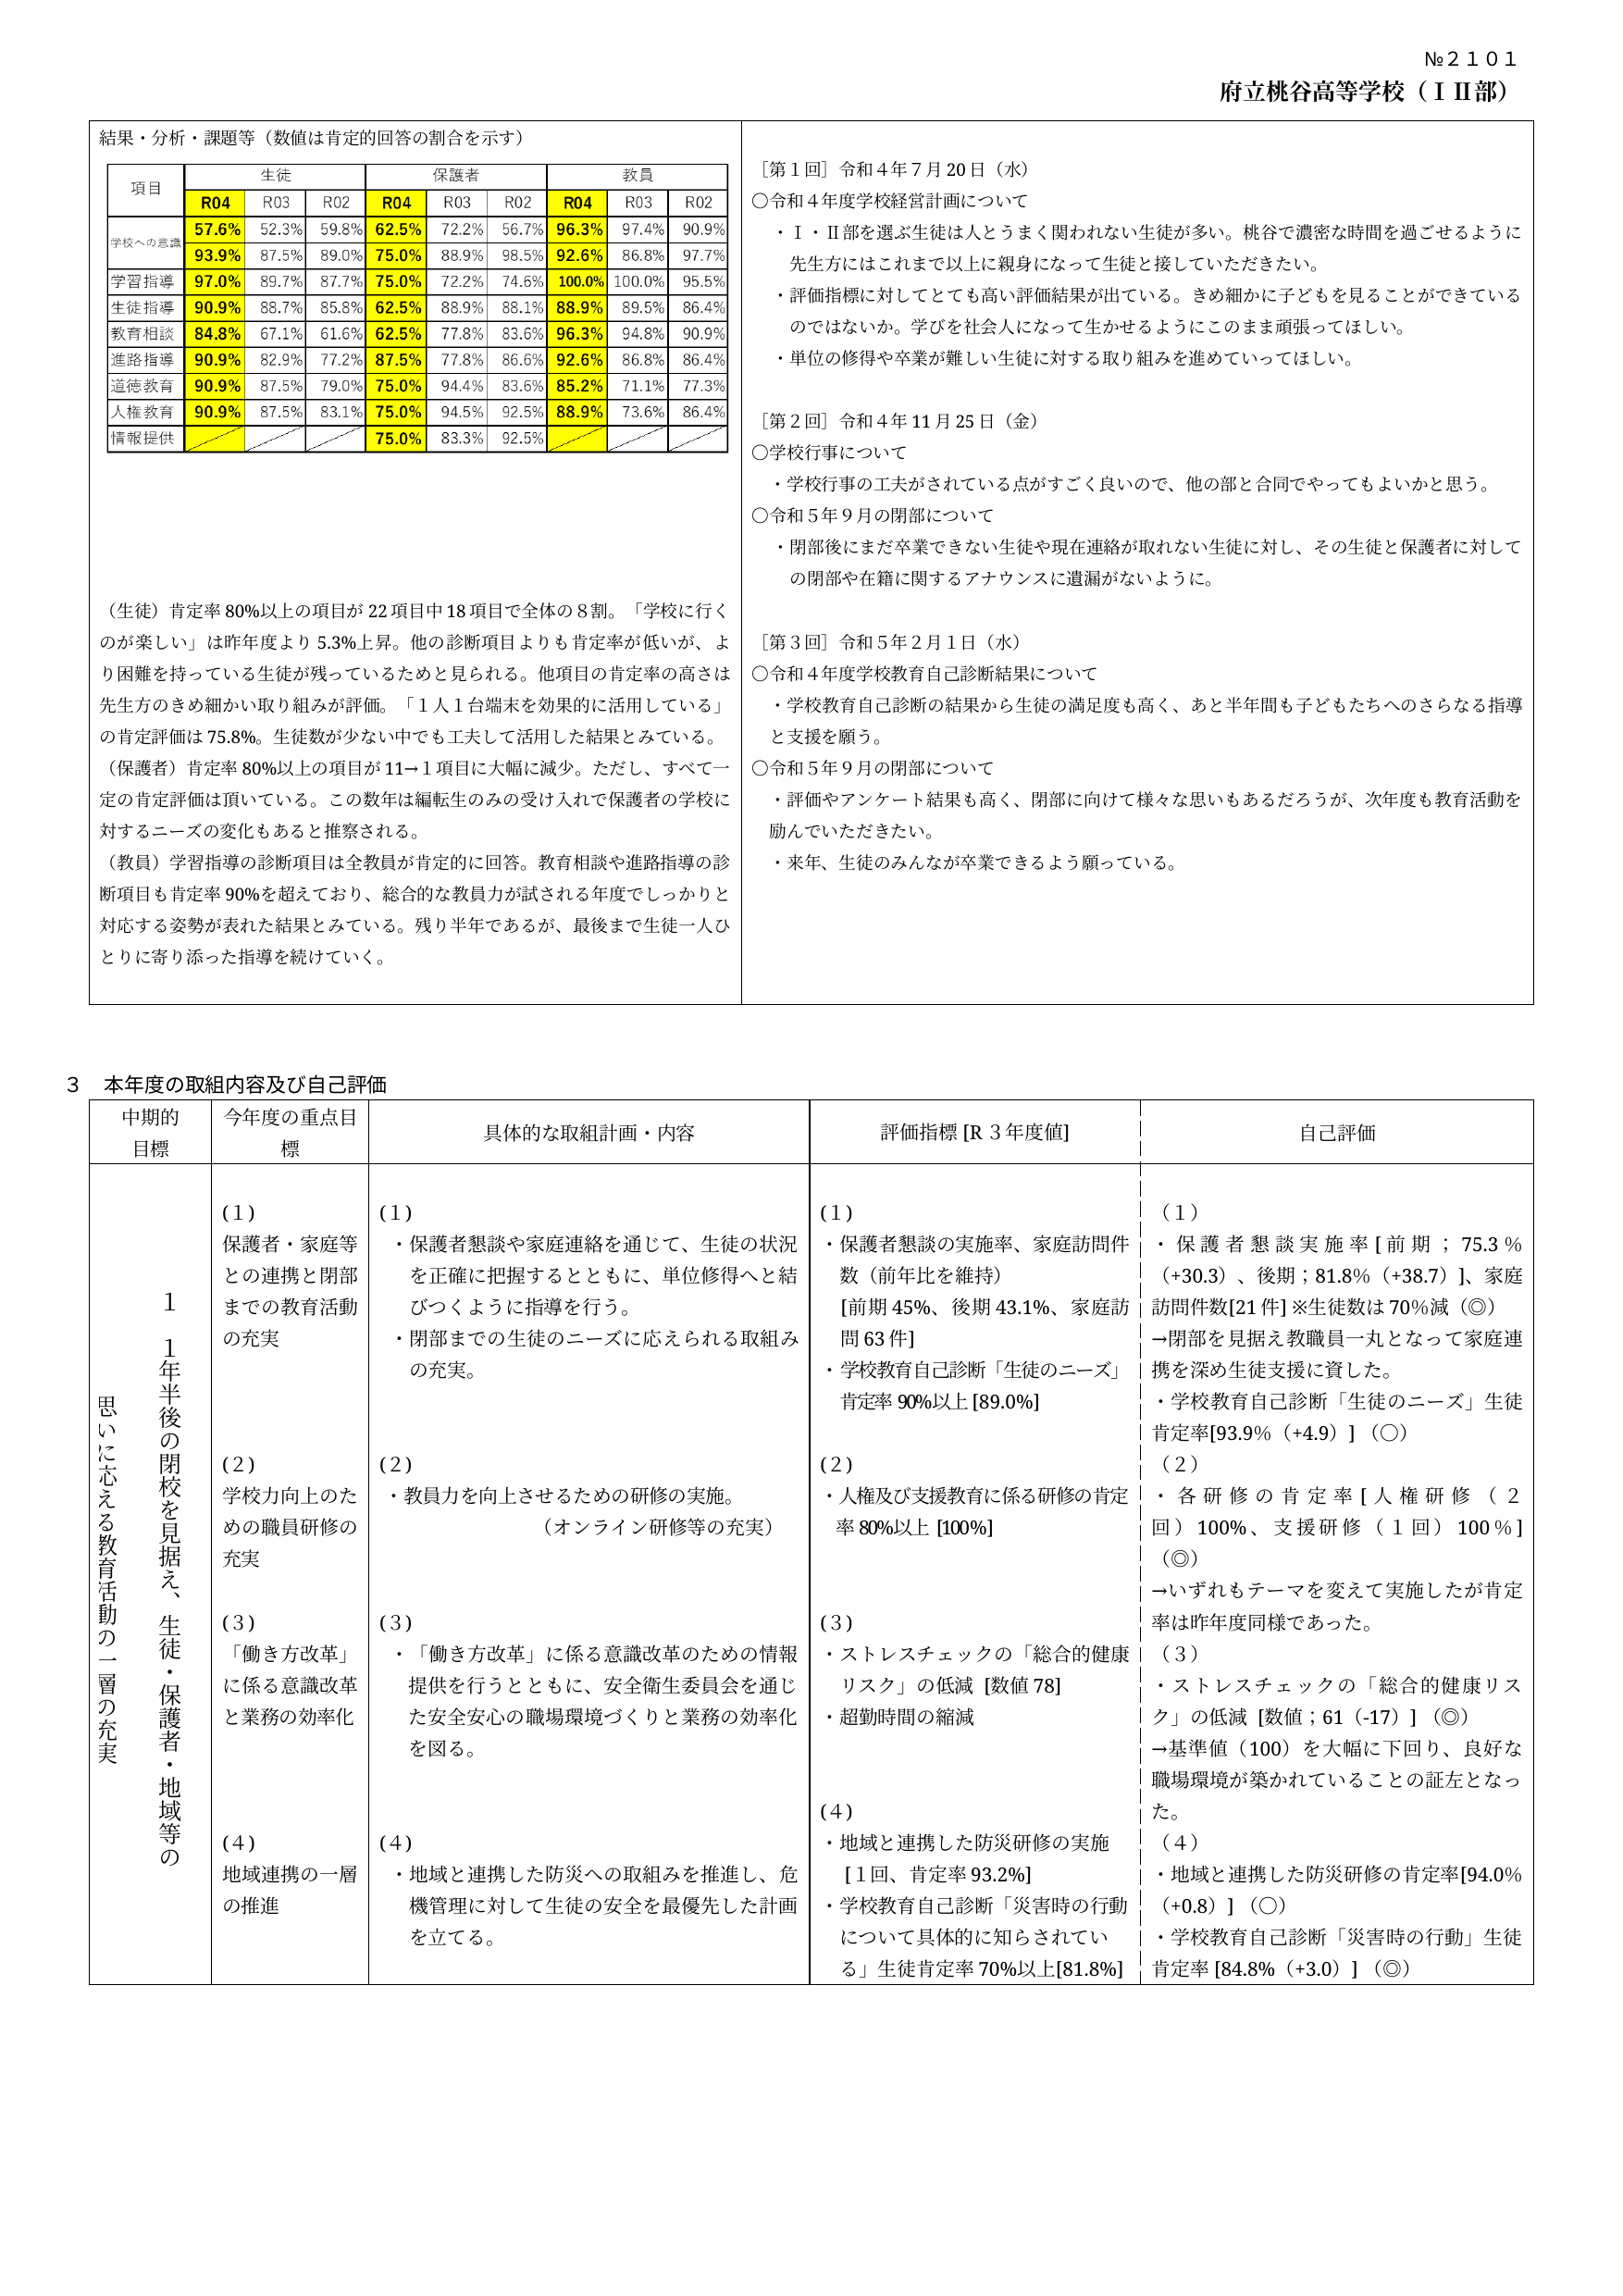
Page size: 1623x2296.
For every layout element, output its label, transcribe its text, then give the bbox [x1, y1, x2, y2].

table_cell (１) 保護者・家庭等との連携と閉部までの教育活動の充実 (２) 学校力向上のための職員研修の充実 (３) 「働き方改革」に係る意識改革と業務の効率化 (４) 地域連携の一層の推進 [212, 1164, 368, 1984]
table_header 今年度の重点目標 [212, 1100, 368, 1163]
table_cell (１) ・保護者懇談や家庭連絡を通じて、生徒の状況を正確に把握するとともに、単位修得へと結びつくように指導を行う。 ・閉部までの生徒のニーズに応えられる取組みの充実。 (２) ・教員力を向上させるための研修の実施。 （オンライン研修等の充実） (３) ・「働き方改革」に係る意識改革のための情報提供を行うとともに、安全衛生委員会を通じた安全安心の職場環境づくりと業務の効率化を図る。 (４) ・地域と連携した防災への取組みを推進し、危機管理に対して生徒の安全を最優先した計画を立てる。 [369, 1164, 809, 1984]
table_cell １ １年半後の閉校を見据え、生徒・保護者・地域等の 思いに応える教育活動の一層の充実 [90, 1164, 211, 1984]
text ３ 本年度の取組内容及び自己評価 [63, 1068, 1541, 1099]
picture [106, 164, 729, 453]
table_cell （１） ・保護者懇談実施率[前期；75.3％（+30.3）、後期；81.8％（+38.7）]、家庭訪問件数[21件] ※生徒数は70％減（◎） →閉部を見据え教職員一丸となって家庭連携を深め生徒支援に資した。 ・学校教育自己診断「生徒のニーズ」生徒肯定率[93.9％（+4.9）] （〇） （２） ・各研修の肯定率[人権研修（２回）100%、支援研修（１回）100％] （◎） →いずれもテーマを変えて実施したが肯定率は昨年度同様であった。 （３） ・ストレスチェックの「総合的健康リスク」の低減 [数値；61（-17）] （◎） →基準値（100）を大幅に下回り、良好な職場環境が築かれていることの証左となった。 （４） ・地域と連携した防災研修の肯定率[94.0％（+0.8）] （〇） ・学校教育自己診断「災害時の行動」生徒肯定率 [84.8%（+3.0）] （◎） [1141, 1164, 1533, 1984]
table_cell 結果・分析・課題等（数値は肯定的回答の割合を示す） （生徒）肯定率80%以上の項目が22項目中18項目で全体の８割。「学校に行くのが楽しい」は昨年度より5.3%上昇。他の診断項目よりも肯定率が低いが、より困難を持っている生徒が残っているためと見られる。他項目の肯定率の高さは先生方のきめ細かい取り組みが評価。「１人１台端末を効果的に活用している」の肯定評価は75.8%。生徒数が少ない中でも工夫して活用した結果とみている。 （保護者）肯定率80%以上の項目が11→１項目に大幅に減少。ただし、すべて一定の肯定評価は頂いている。この数年は編転生のみの受け入れで保護者の学校に対するニーズの変化もあると推察される。 （教員）学習指導の診断項目は全教員が肯定的に回答。教育相談や進路指導の診断項目も肯定率90%を超えており、総合的な教員力が試される年度でしっかりと対応する姿勢が表れた結果とみている。残り半年であるが、最後まで生徒一人ひとりに寄り添った指導を続けていく。 [90, 121, 741, 1004]
table_header 中期的 目標 [90, 1100, 211, 1163]
table_header 評価指標 [R３年度値] [811, 1100, 1141, 1163]
table_header 具体的な取組計画・内容 [369, 1100, 809, 1163]
table_cell (１) ・保護者懇談の実施率、家庭訪問件数（前年比を維持） [前期45%、後期43.1%、家庭訪問63件] ・学校教育自己診断「生徒のニーズ」肯定率90%以上 [89.0%] (２) ・人権及び支援教育に係る研修の肯定率80%以上 [100%] (３) ・ストレスチェックの「総合的健康リスク」の低減 [数値78] ・超勤時間の縮減 (４) ・地域と連携した防災研修の実施 [１回、肯定率93.2%] ・学校教育自己診断「災害時の行動について具体的に知らされている」生徒肯定率70%以上[81.8%] [811, 1164, 1141, 1984]
table_cell ［第１回］令和４年７月20日（水） 〇令和４年度学校経営計画について ・Ⅰ・Ⅱ部を選ぶ生徒は人とうまく関われない生徒が多い。桃谷で濃密な時間を過ごせるように先生方にはこれまで以上に親身になって生徒と接していただきたい。 ・評価指標に対してとても高い評価結果が出ている。きめ細かに子どもを見ることができているのではないか。学びを社会人になって生かせるようにこのまま頑張ってほしい。 ・単位の修得や卒業が難しい生徒に対する取り組みを進めていってほしい。 ［第２回］令和４年11月25日（金） 〇学校行事について ・学校行事の工夫がされている点がすごく良いので、他の部と合同でやってもよいかと思う。 〇令和５年９月の閉部について ・閉部後にまだ卒業できない生徒や現在連絡が取れない生徒に対し、その生徒と保護者に対しての閉部や在籍に関するアナウンスに遺漏がないように。 ［第３回］令和５年２月１日（水） 〇令和４年度学校教育自己診断結果について ・学校教育自己診断の結果から生徒の満足度も高く、あと半年間も子どもたちへのさらなる指導と支援を願う。 〇令和５年９月の閉部について ・評価やアンケート結果も高く、閉部に向けて様々な思いもあるだろうが、次年度も教育活動を励んでいただきたい。 ・来年、生徒のみんなが卒業できるよう願っている。 [742, 121, 1533, 1004]
table_header 自己評価 [1141, 1100, 1533, 1163]
